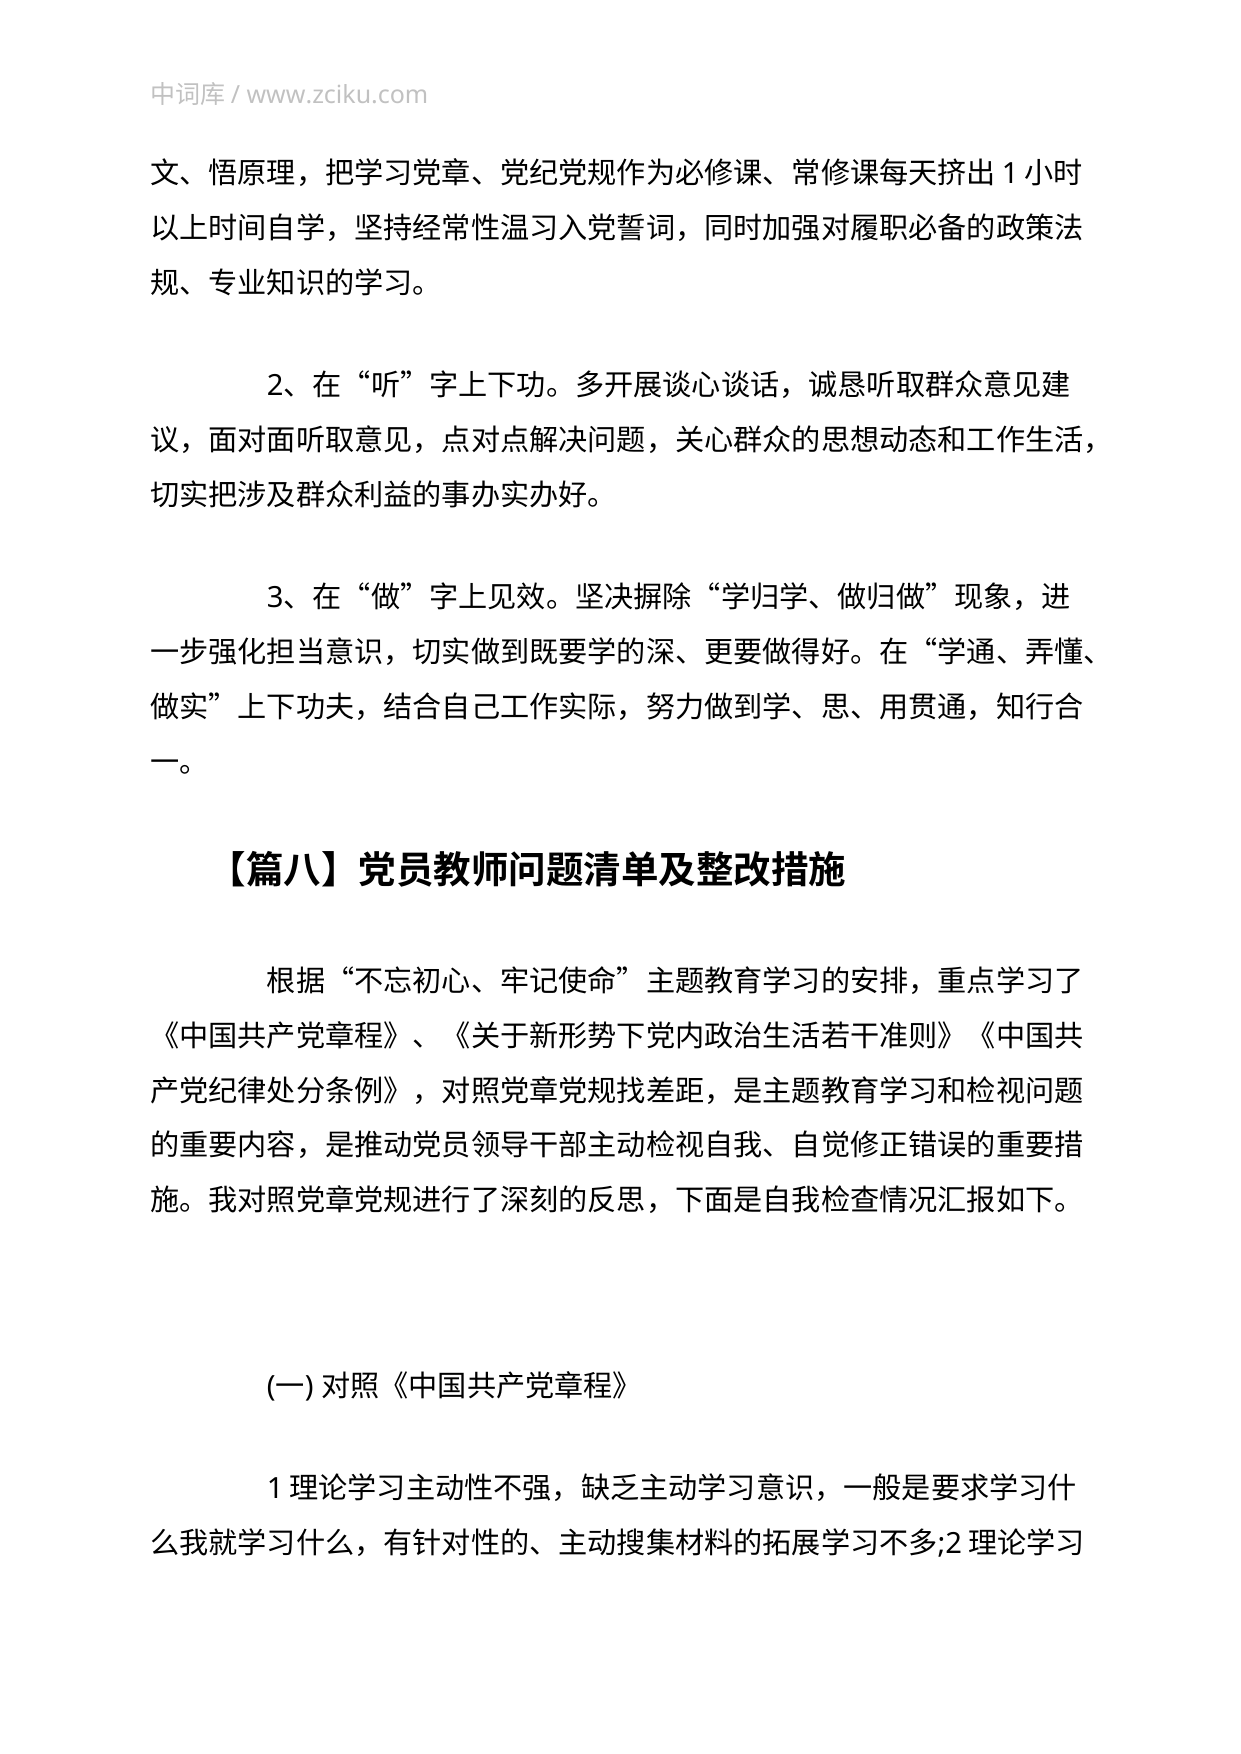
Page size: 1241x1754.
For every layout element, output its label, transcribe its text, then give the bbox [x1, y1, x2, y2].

text 根据“不忘初心、牢记使命”主题教育学习的安排，重点学习了《中国共产党章程》、《关于新形势下党内政治生活若干准则》《中国共产党纪律处分条例》，对照党章党规找差距，是主题教育学习和检视问题的重要内容，是推动党员领导干部主动检视自我、自觉修正错误的重要措施。我对照党章党规进行了深刻的反思，下面是自我检查情况汇报如下。 [150, 957, 1090, 1219]
text 3、在“做”字上见效。坚决摒除“学归学、做归做”现象，进一步强化担当意识，切实做到既要学的深、更要做得好。在“学通、弄懂、做实”上下功夫，结合自己工作实际，努力做到学、思、用贯通，知行合一。 [150, 573, 1090, 780]
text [150, 150, 1090, 302]
text 【篇八】党员教师问题清单及整改措施 [150, 840, 1090, 894]
text (一) 对照《中国共产党章程》 [150, 1363, 1090, 1405]
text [150, 1465, 1090, 1562]
text 2、在“听”字上下功。多开展谈心谈话，诚恳听取群众意见建议，面对面听取意见，点对点解决问题，关心群众的思想动态和工作生活，切实把涉及群众利益的事办实办好。 [150, 362, 1090, 514]
